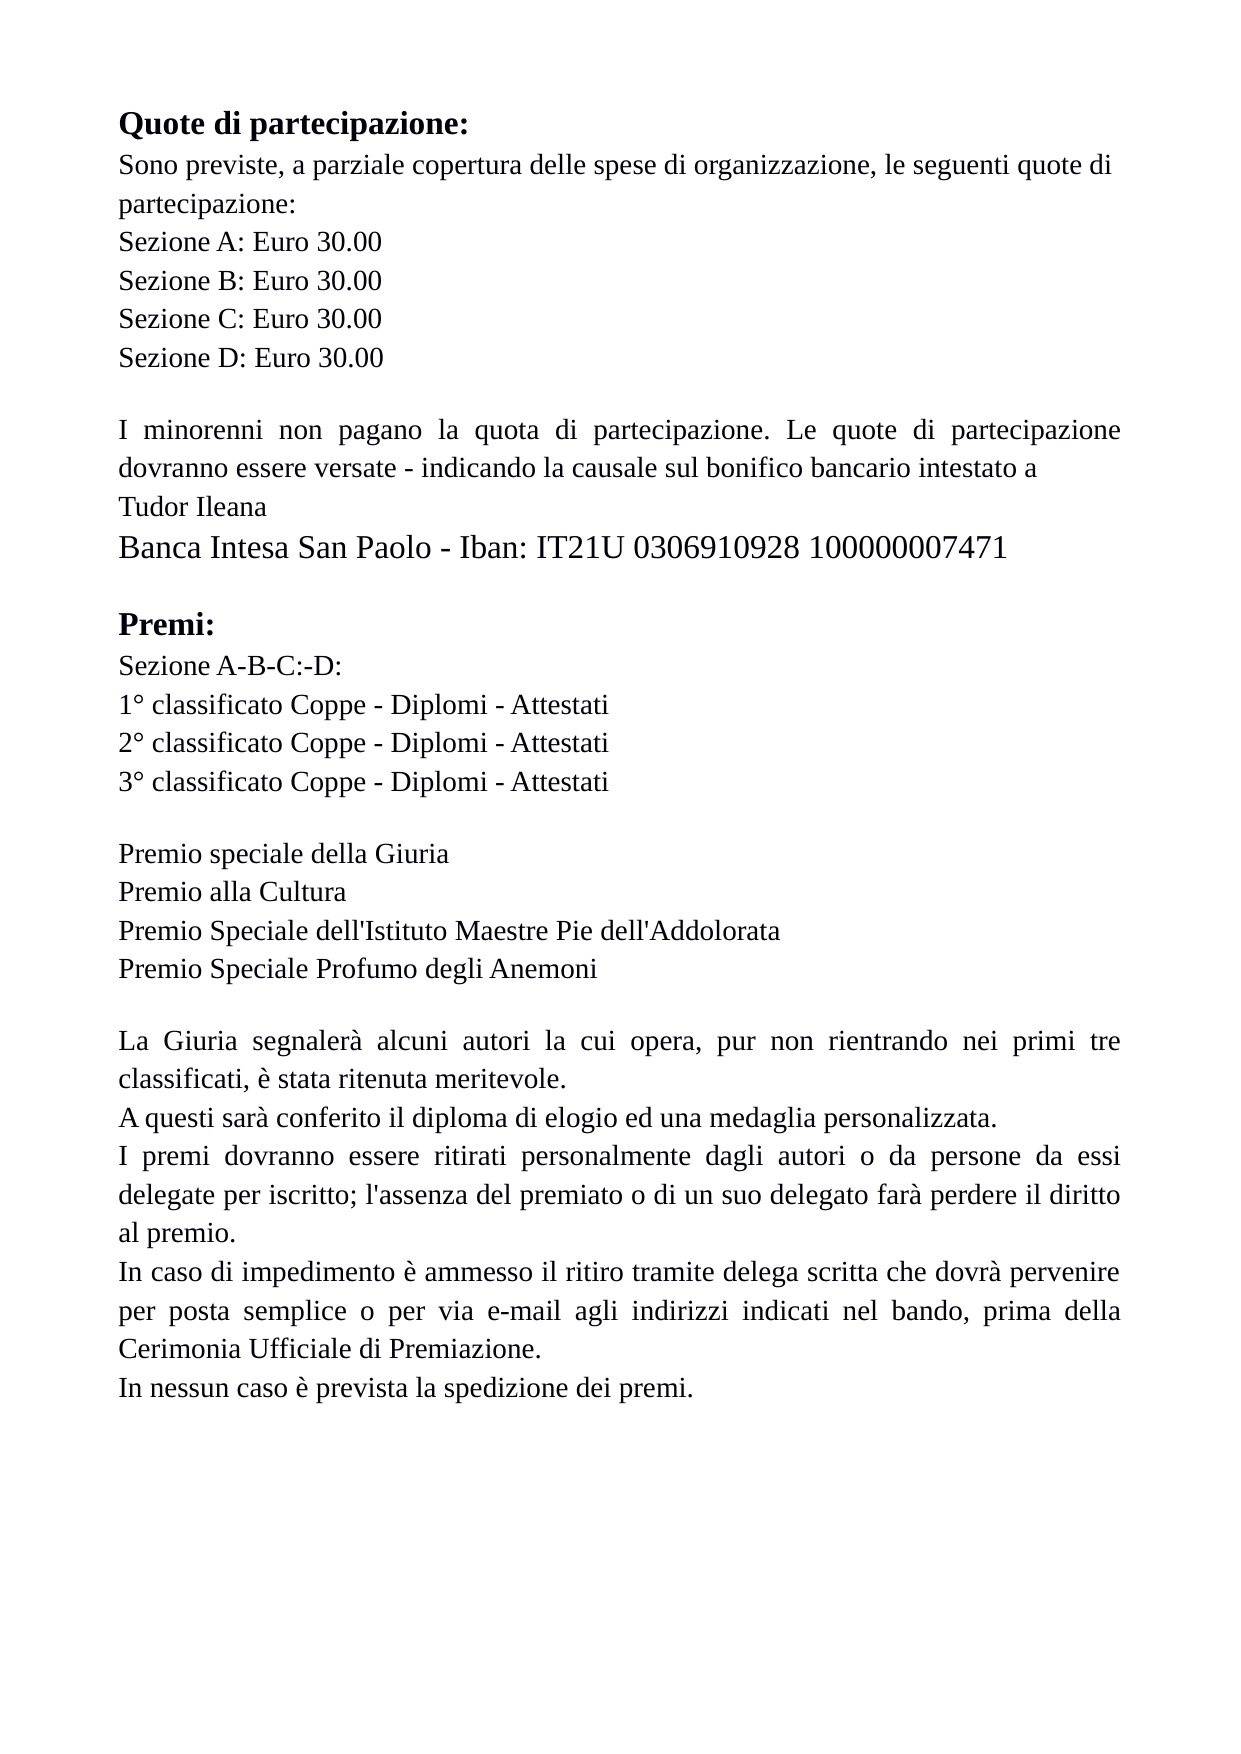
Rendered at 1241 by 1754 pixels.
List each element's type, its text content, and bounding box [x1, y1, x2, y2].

text Sezione A: Euro 30.00 [118, 224, 1122, 258]
text Banca Intesa San Paolo - Iban: IT21U 0306910928 100000007471 [118, 527, 1122, 566]
text Premio Speciale Profumo degli Anemoni [118, 951, 1122, 985]
text Tudor Ileana [118, 489, 1122, 522]
text Premio alla Cultura [118, 874, 1122, 908]
text Sezione A-B-C:-D: [118, 648, 1122, 682]
text In caso di impedimento è ammesso il ritiro tramite delega scritta che dovrà pervenire per posta semplice o per via e-mail agli indirizzi indicati nel bando, prima della Cerimonia Ufficiale di Premiazione. [118, 1254, 1122, 1365]
text I minorenni non pagano la quota di partecipazione. Le quote di partecipazione dovranno essere versate - indicando la causale sul bonifico bancario intestato a [118, 412, 1122, 484]
text La Giuria segnalerà alcuni autori la cui opera, pur non rientrando nei primi tre classificati, è stata ritenuta meritevole. [118, 1023, 1122, 1095]
text Premi: [118, 604, 1122, 643]
text Premio Speciale dell'Istituto Maestre Pie dell'Addolorata [118, 913, 1122, 946]
text partecipazione: [118, 186, 1122, 219]
text Sezione D: Euro 30.00 [118, 340, 1122, 374]
text In nessun caso è prevista la spedizione dei premi. [118, 1370, 1122, 1403]
text 3° classificato Coppe - Diplomi - Attestati [118, 764, 1122, 798]
text A questi sarà conferito il diploma di elogio ed una medaglia personalizzata. [118, 1100, 1122, 1133]
text Sezione C: Euro 30.00 [118, 302, 1122, 335]
text Premio speciale della Giuria [118, 836, 1122, 869]
text 2° classificato Coppe - Diplomi - Attestati [118, 726, 1122, 759]
text Sono previste, a parziale copertura delle spese di organizzazione, le seguenti quote di [118, 147, 1122, 181]
text Quote di partecipazione: [118, 103, 1122, 142]
text 1° classificato Coppe - Diplomi - Attestati [118, 687, 1122, 721]
text I premi dovranno essere ritirati personalmente dagli autori o da persone da essi delegate per iscritto; l'assenza del premiato o di un suo delegato farà perdere il diritto al premio. [118, 1138, 1122, 1249]
text Sezione B: Euro 30.00 [118, 263, 1122, 297]
